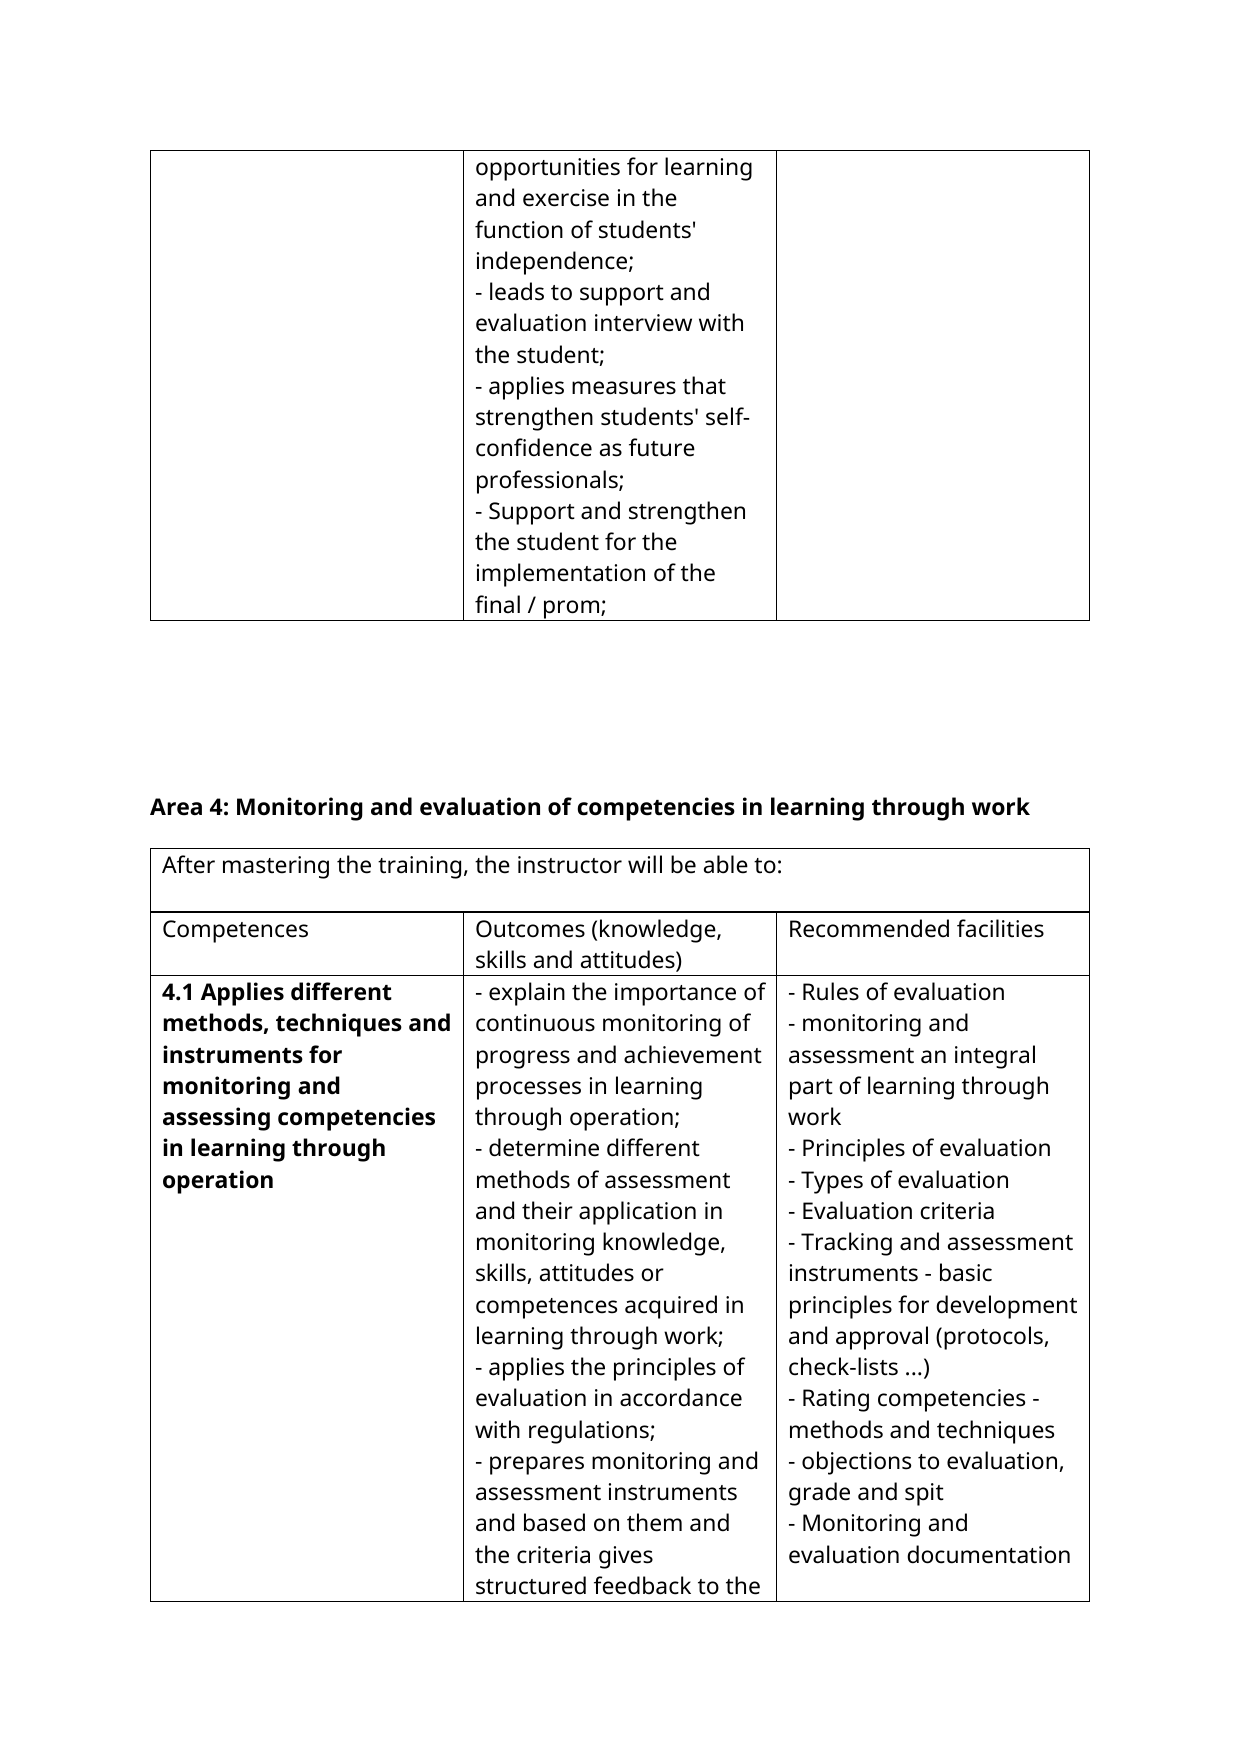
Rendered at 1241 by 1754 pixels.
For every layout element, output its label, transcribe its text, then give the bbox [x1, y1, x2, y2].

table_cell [151, 976, 463, 1601]
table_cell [777, 976, 1089, 1601]
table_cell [464, 151, 776, 620]
table_cell Competences [151, 913, 463, 975]
table_cell Outcomes (knowledge, skills and attitudes) [464, 913, 776, 975]
text Area 4: Monitoring and evaluation of competencies in learning through work [150, 791, 1090, 822]
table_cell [464, 976, 776, 1601]
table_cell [151, 151, 463, 620]
table_cell Recommended facilities [777, 913, 1089, 975]
table_header After mastering the training, the instructor will be able to: [151, 849, 1089, 911]
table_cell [777, 151, 1089, 620]
